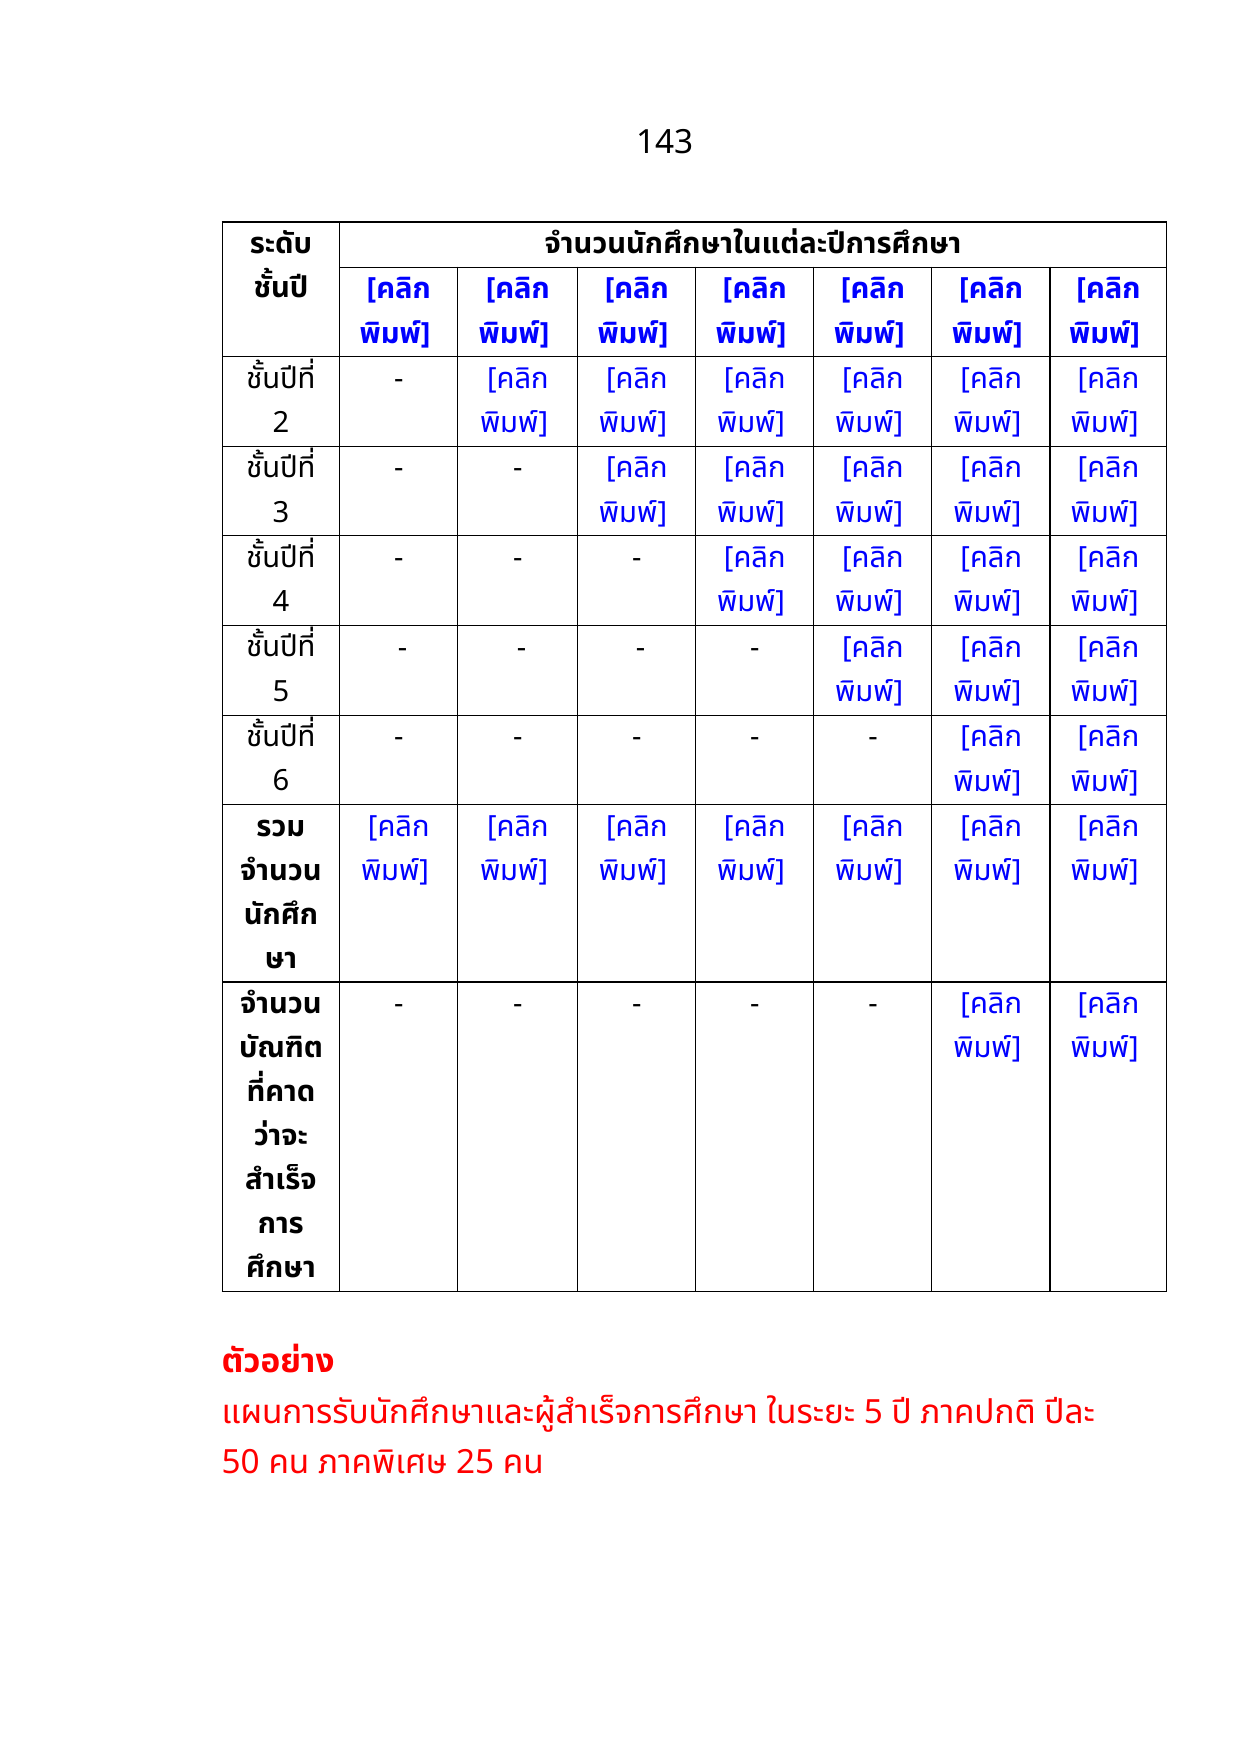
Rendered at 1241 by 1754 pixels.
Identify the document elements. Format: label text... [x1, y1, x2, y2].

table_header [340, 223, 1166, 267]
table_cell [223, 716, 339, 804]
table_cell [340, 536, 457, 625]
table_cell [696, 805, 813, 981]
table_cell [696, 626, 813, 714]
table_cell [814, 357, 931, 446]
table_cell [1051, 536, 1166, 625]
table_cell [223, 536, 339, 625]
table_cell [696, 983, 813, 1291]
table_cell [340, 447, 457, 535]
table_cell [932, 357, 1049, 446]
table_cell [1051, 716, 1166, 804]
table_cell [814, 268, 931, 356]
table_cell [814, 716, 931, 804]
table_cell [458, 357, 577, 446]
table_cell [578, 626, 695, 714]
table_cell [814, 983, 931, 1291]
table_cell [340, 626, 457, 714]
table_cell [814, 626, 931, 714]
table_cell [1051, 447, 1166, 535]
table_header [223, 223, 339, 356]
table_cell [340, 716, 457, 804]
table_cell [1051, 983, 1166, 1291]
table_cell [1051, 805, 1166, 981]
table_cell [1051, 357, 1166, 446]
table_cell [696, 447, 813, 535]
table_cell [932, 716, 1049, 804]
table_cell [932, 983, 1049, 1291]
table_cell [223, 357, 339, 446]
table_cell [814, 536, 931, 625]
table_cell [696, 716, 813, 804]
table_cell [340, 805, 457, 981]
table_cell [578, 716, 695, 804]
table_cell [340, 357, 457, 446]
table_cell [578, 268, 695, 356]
text แผนการรับนักศึกษาและผู้สำเร็จการศึกษา ในระยะ 5 ปี ภาคปกติ ปีละ 50 คน ภาคพิเศษ 25 คน [221, 1388, 1107, 1489]
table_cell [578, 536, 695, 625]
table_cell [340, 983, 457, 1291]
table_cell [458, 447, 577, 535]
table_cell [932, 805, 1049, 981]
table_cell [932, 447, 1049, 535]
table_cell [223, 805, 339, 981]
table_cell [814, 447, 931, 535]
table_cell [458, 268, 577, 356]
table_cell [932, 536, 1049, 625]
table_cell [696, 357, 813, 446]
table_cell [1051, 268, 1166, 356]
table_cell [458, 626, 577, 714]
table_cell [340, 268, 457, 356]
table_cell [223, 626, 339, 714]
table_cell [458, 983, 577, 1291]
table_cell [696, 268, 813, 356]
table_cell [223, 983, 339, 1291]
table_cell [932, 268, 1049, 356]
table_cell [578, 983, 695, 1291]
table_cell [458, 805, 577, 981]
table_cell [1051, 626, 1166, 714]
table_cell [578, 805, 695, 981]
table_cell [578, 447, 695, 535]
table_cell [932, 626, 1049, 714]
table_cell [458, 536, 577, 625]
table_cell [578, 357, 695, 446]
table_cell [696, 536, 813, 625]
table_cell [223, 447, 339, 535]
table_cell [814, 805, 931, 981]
text ตัวอย่าง [221, 1337, 1107, 1388]
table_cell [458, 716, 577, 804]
